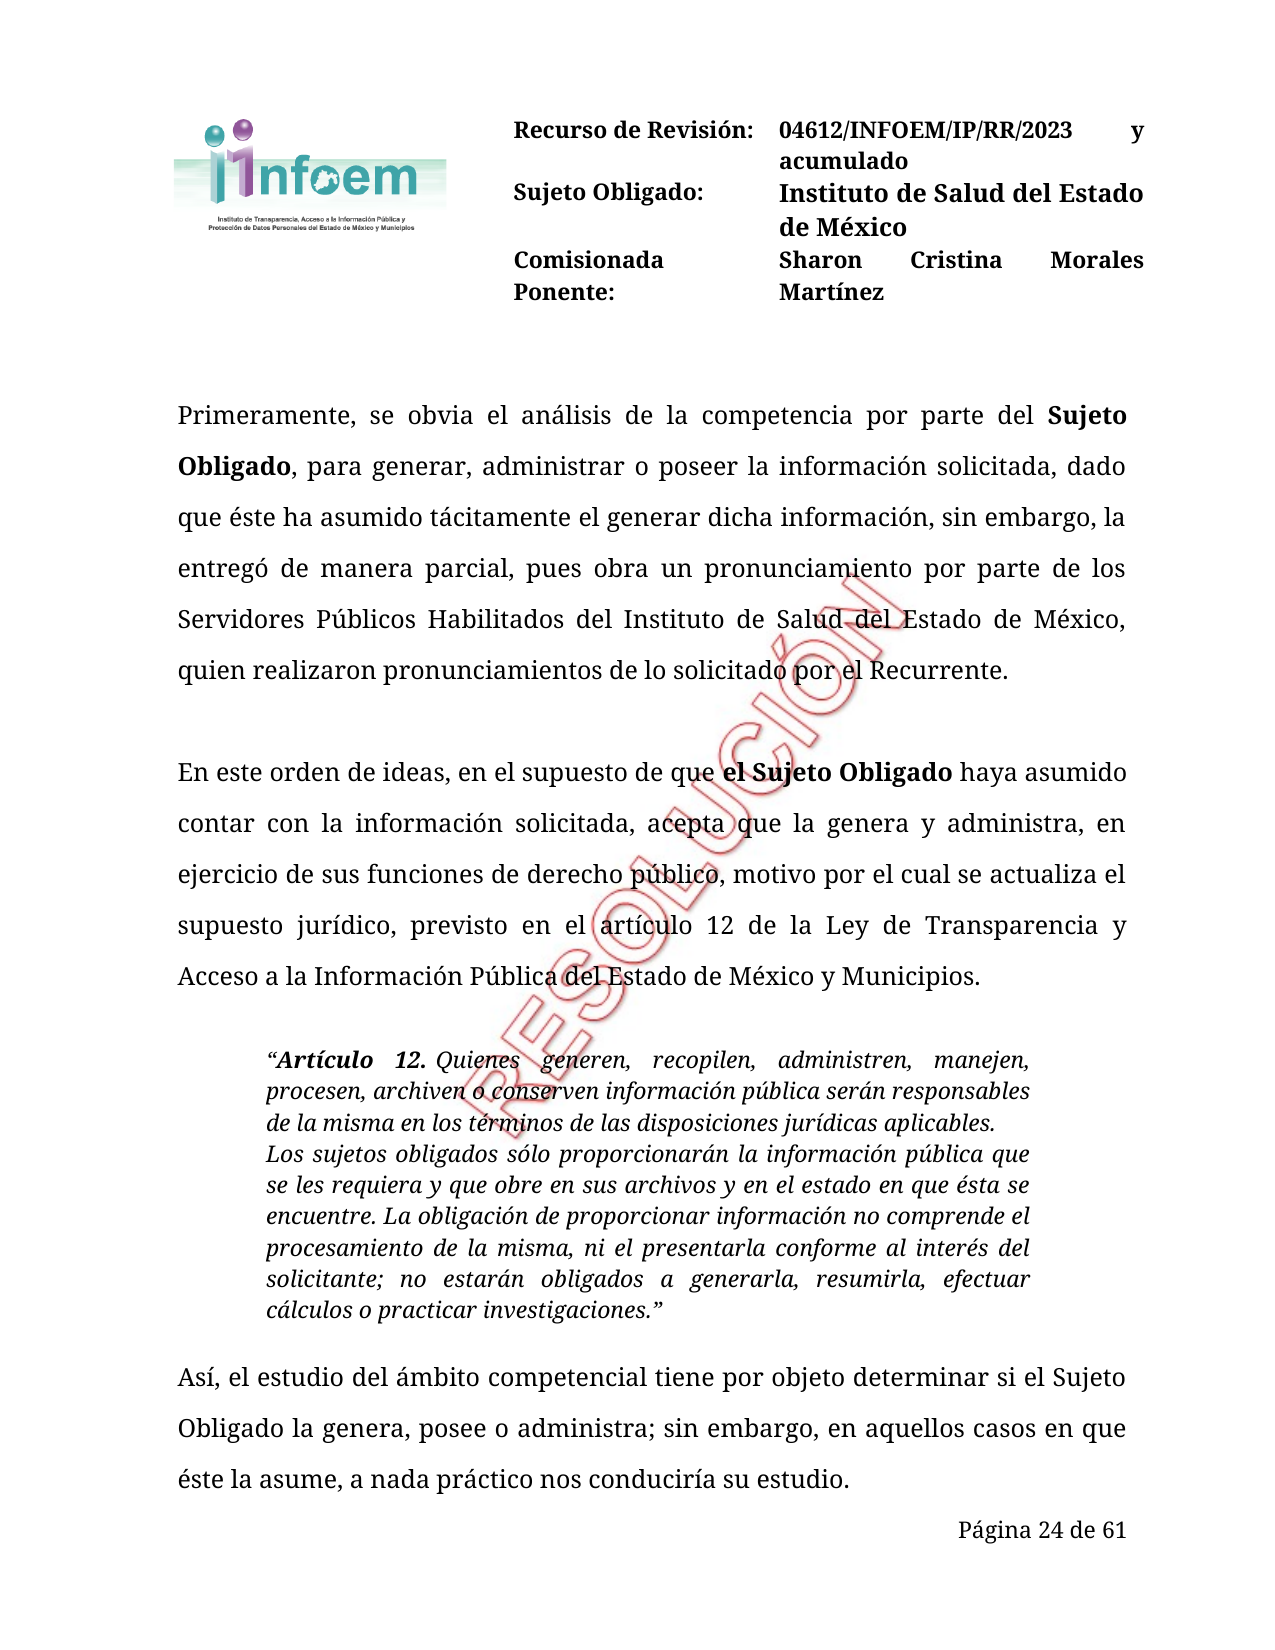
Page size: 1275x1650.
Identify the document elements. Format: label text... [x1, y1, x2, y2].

text En este orden de ideas, en el supuesto de que el Sujeto Obligado haya asumido contar con la información solicitada, acepta que la genera y administra, en ejercicio de sus funciones de derecho público, motivo por el cual se actualiza el supuesto jurídico, previsto en el artículo 12 de la Ley de Transparencia y Acceso a la Información Pública del Estado de México y Municipios. [177, 755, 1127, 993]
text “Artículo 12. Quienes generen, recopilen, administren, manejen, procesen, archiven o conserven información pública serán responsables de la misma en los términos de las disposiciones jurídicas aplicables. [266, 1044, 1033, 1138]
text Los sujetos obligados sólo proporcionarán la información pública que se les requiera y que obre en sus archivos y en el estado en que ésta se encuentre. La obligación de proporcionar información no comprende el procesamiento de la misma, ni el presentarla conforme al interés del solicitante; no estarán obligados a generarla, resumirla, efectuar cálculos o practicar investigaciones.” [266, 1138, 1033, 1325]
text Primeramente, se obvia el análisis de la competencia por parte del Sujeto Obligado, para generar, administrar o poseer la información solicitada, dado que éste ha asumido tácitamente el generar dicha información, sin embargo, la entregó de manera parcial, pues obra un pronunciamiento por parte de los Servidores Públicos Habilitados del Instituto de Salud del Estado de México, quien realizaron pronunciamientos de lo solicitado por el Recurrente. [177, 397, 1127, 687]
text Así, el estudio del ámbito competencial tiene por objeto determinar si el Sujeto Obligado la genera, posee o administra; sin embargo, en aquellos casos en que éste la asume, a nada práctico nos conduciría su estudio. [177, 1359, 1127, 1495]
picture [116, 113, 1242, 1650]
